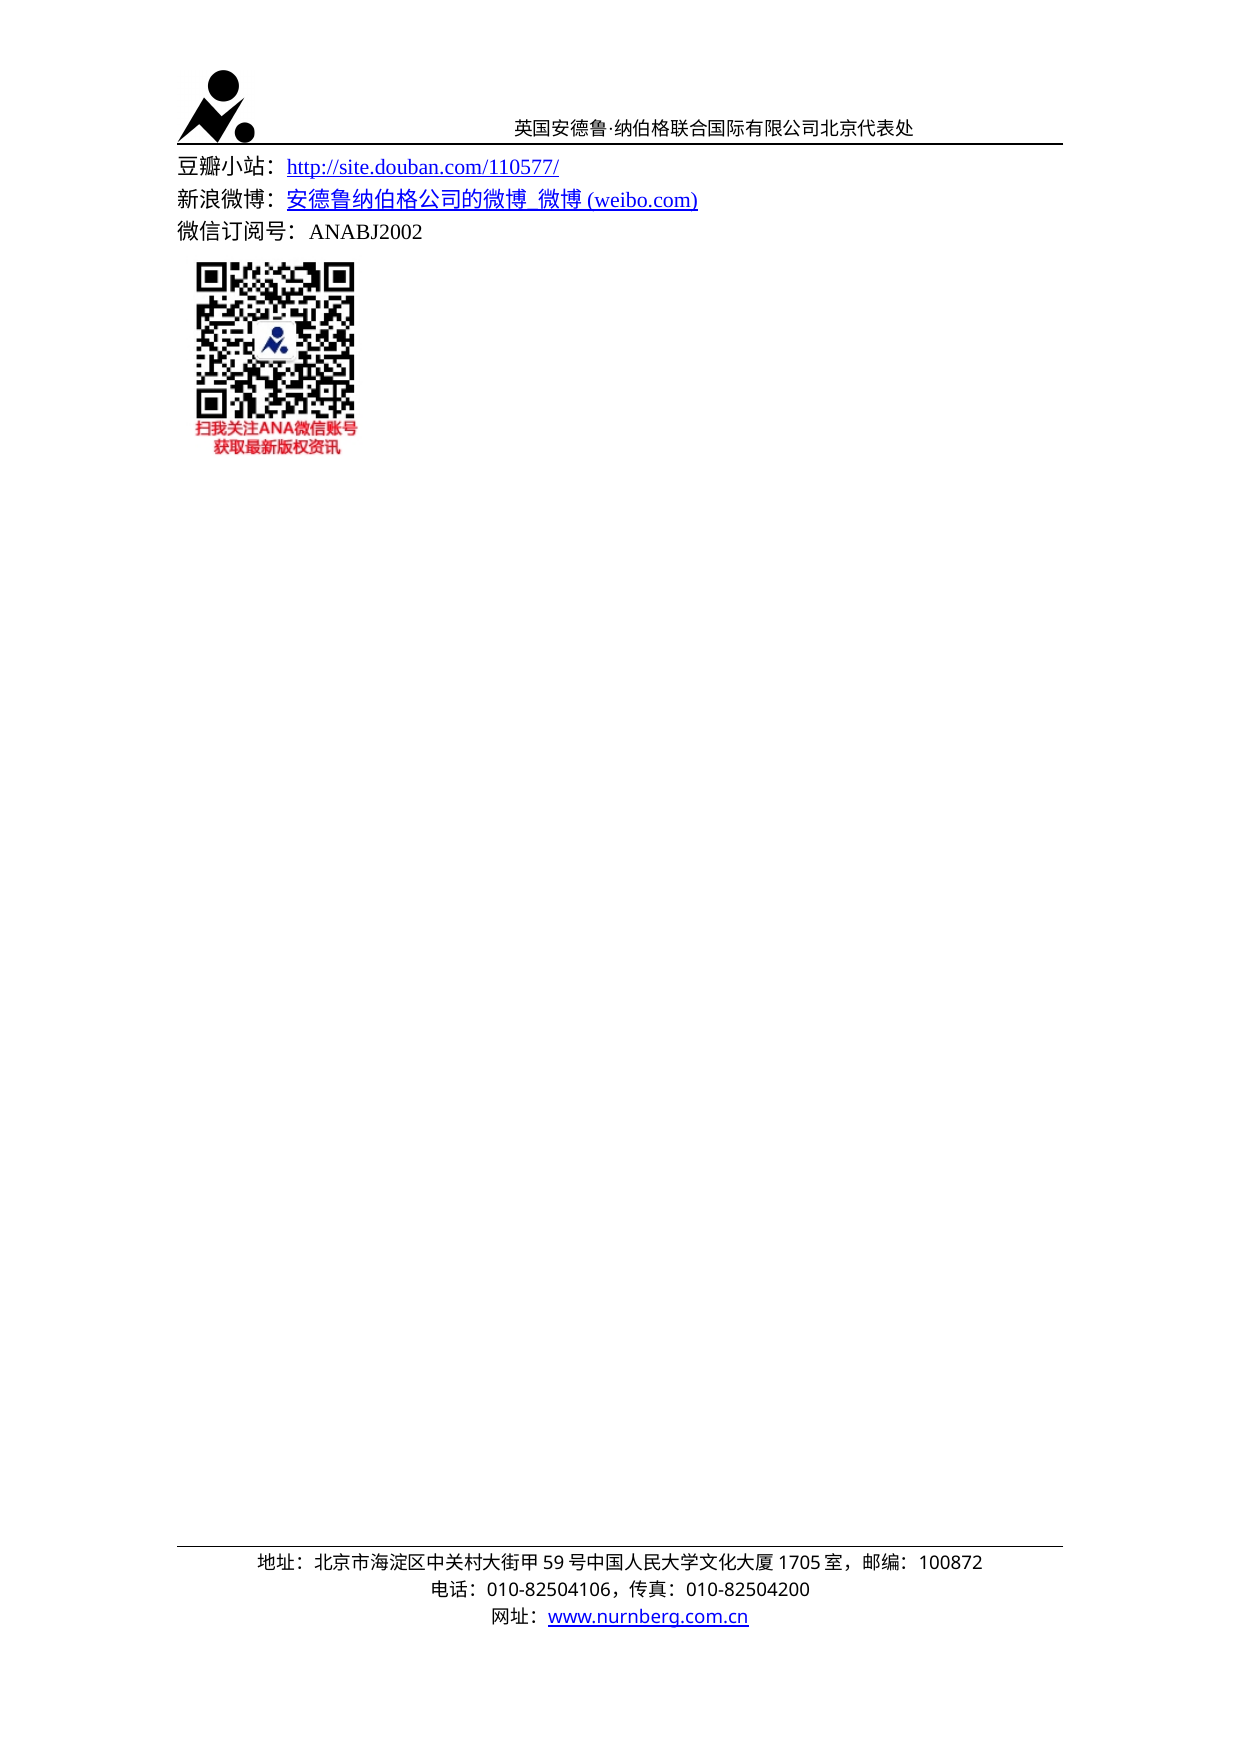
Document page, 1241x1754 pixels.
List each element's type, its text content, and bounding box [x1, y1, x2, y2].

picture [177, 246, 374, 460]
picture [177, 70, 255, 143]
text 微信订阅号：ANABJ2002 [177, 214, 1063, 246]
text 豆瓣小站：http://site.douban.com/110577/ [177, 149, 1063, 181]
text 新浪微博：安德鲁纳伯格公司的微博_微博 (weibo.com) [177, 181, 1063, 214]
